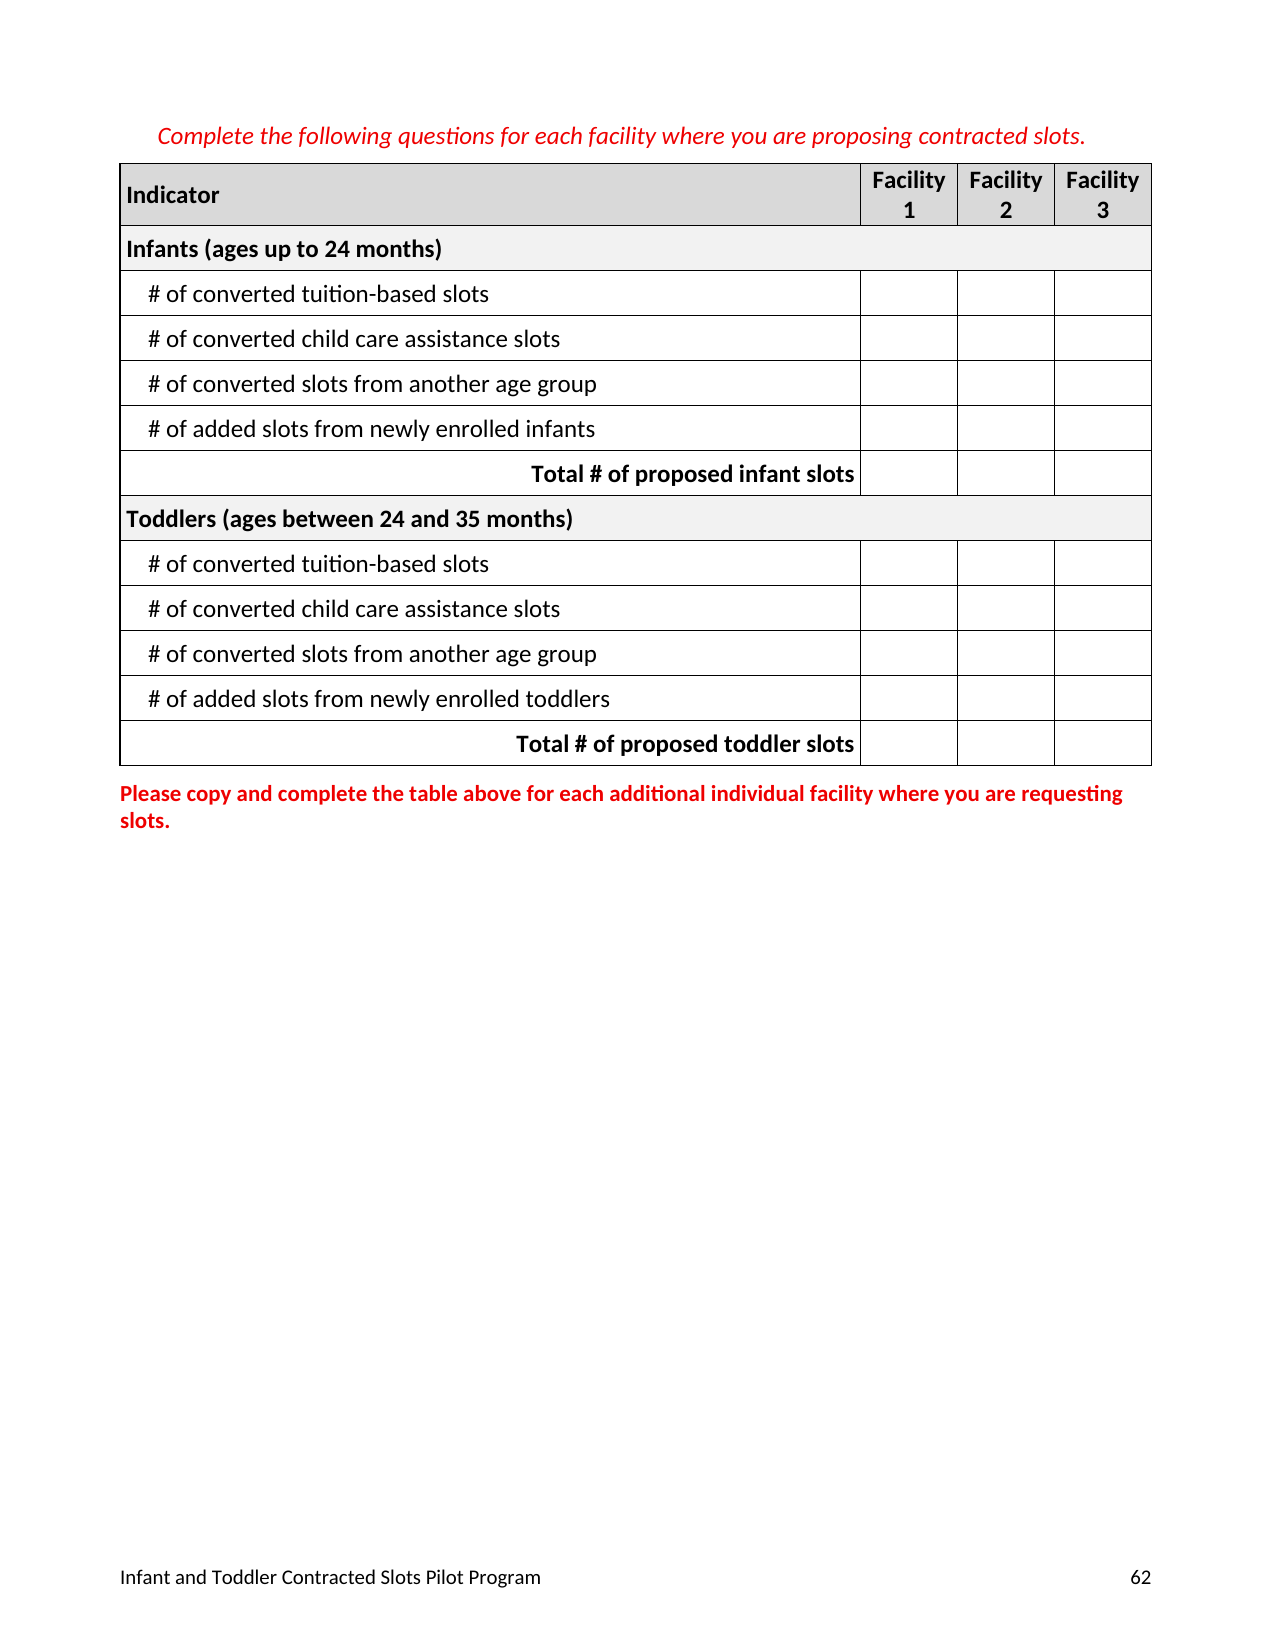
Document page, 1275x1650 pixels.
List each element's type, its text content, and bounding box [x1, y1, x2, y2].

table_cell Infants (ages up to 24 months) [121, 226, 1151, 270]
table_cell # of converted slots from another age group [121, 631, 860, 675]
table_cell [861, 361, 957, 405]
table_cell [1055, 631, 1151, 675]
table_cell Total # of proposed toddler slots [121, 721, 860, 765]
table_cell # of added slots from newly enrolled infants [121, 406, 860, 450]
table_header Facility 3 [1055, 164, 1151, 225]
table_cell [1055, 316, 1151, 360]
table_cell # of converted child care assistance slots [121, 316, 860, 360]
table_cell [1055, 721, 1151, 765]
table_cell [861, 721, 957, 765]
table_cell [1055, 406, 1151, 450]
table_cell # of converted slots from another age group [121, 361, 860, 405]
table_cell [958, 541, 1054, 585]
table_cell [958, 676, 1054, 720]
table_cell [1055, 586, 1151, 630]
table_cell [861, 406, 957, 450]
table_header Facility 1 [861, 164, 957, 225]
table_cell Toddlers (ages between 24 and 35 months) [121, 496, 1151, 540]
table_cell [958, 316, 1054, 360]
table_cell Total # of proposed infant slots [121, 451, 860, 495]
table_cell [958, 451, 1054, 495]
table_header Indicator [121, 164, 860, 225]
table_cell [958, 721, 1054, 765]
table_cell # of converted child care assistance slots [121, 586, 860, 630]
table_cell [861, 541, 957, 585]
table_cell [1055, 451, 1151, 495]
table_cell [958, 586, 1054, 630]
table_cell [861, 676, 957, 720]
table_cell [1055, 361, 1151, 405]
table_cell [958, 271, 1054, 315]
table_cell [861, 631, 957, 675]
table_cell [1055, 541, 1151, 585]
table_header Facility 2 [958, 164, 1054, 225]
table_cell [861, 316, 957, 360]
table_cell [861, 451, 957, 495]
table_cell [958, 361, 1054, 405]
table_cell [958, 406, 1054, 450]
table_cell # of converted tuition-based slots [121, 271, 860, 315]
text Complete the following questions for each facility where you are proposing contracted slots. [157, 120, 1155, 151]
table_cell [861, 271, 957, 315]
table_cell [1055, 676, 1151, 720]
text Please copy and complete the table above for each additional individual facility where you are requesting slots. [120, 779, 1155, 835]
table_cell [1055, 271, 1151, 315]
table_cell [861, 586, 957, 630]
table_cell # of added slots from newly enrolled toddlers [121, 676, 860, 720]
table_cell [958, 631, 1054, 675]
table_cell # of converted tuition-based slots [121, 541, 860, 585]
